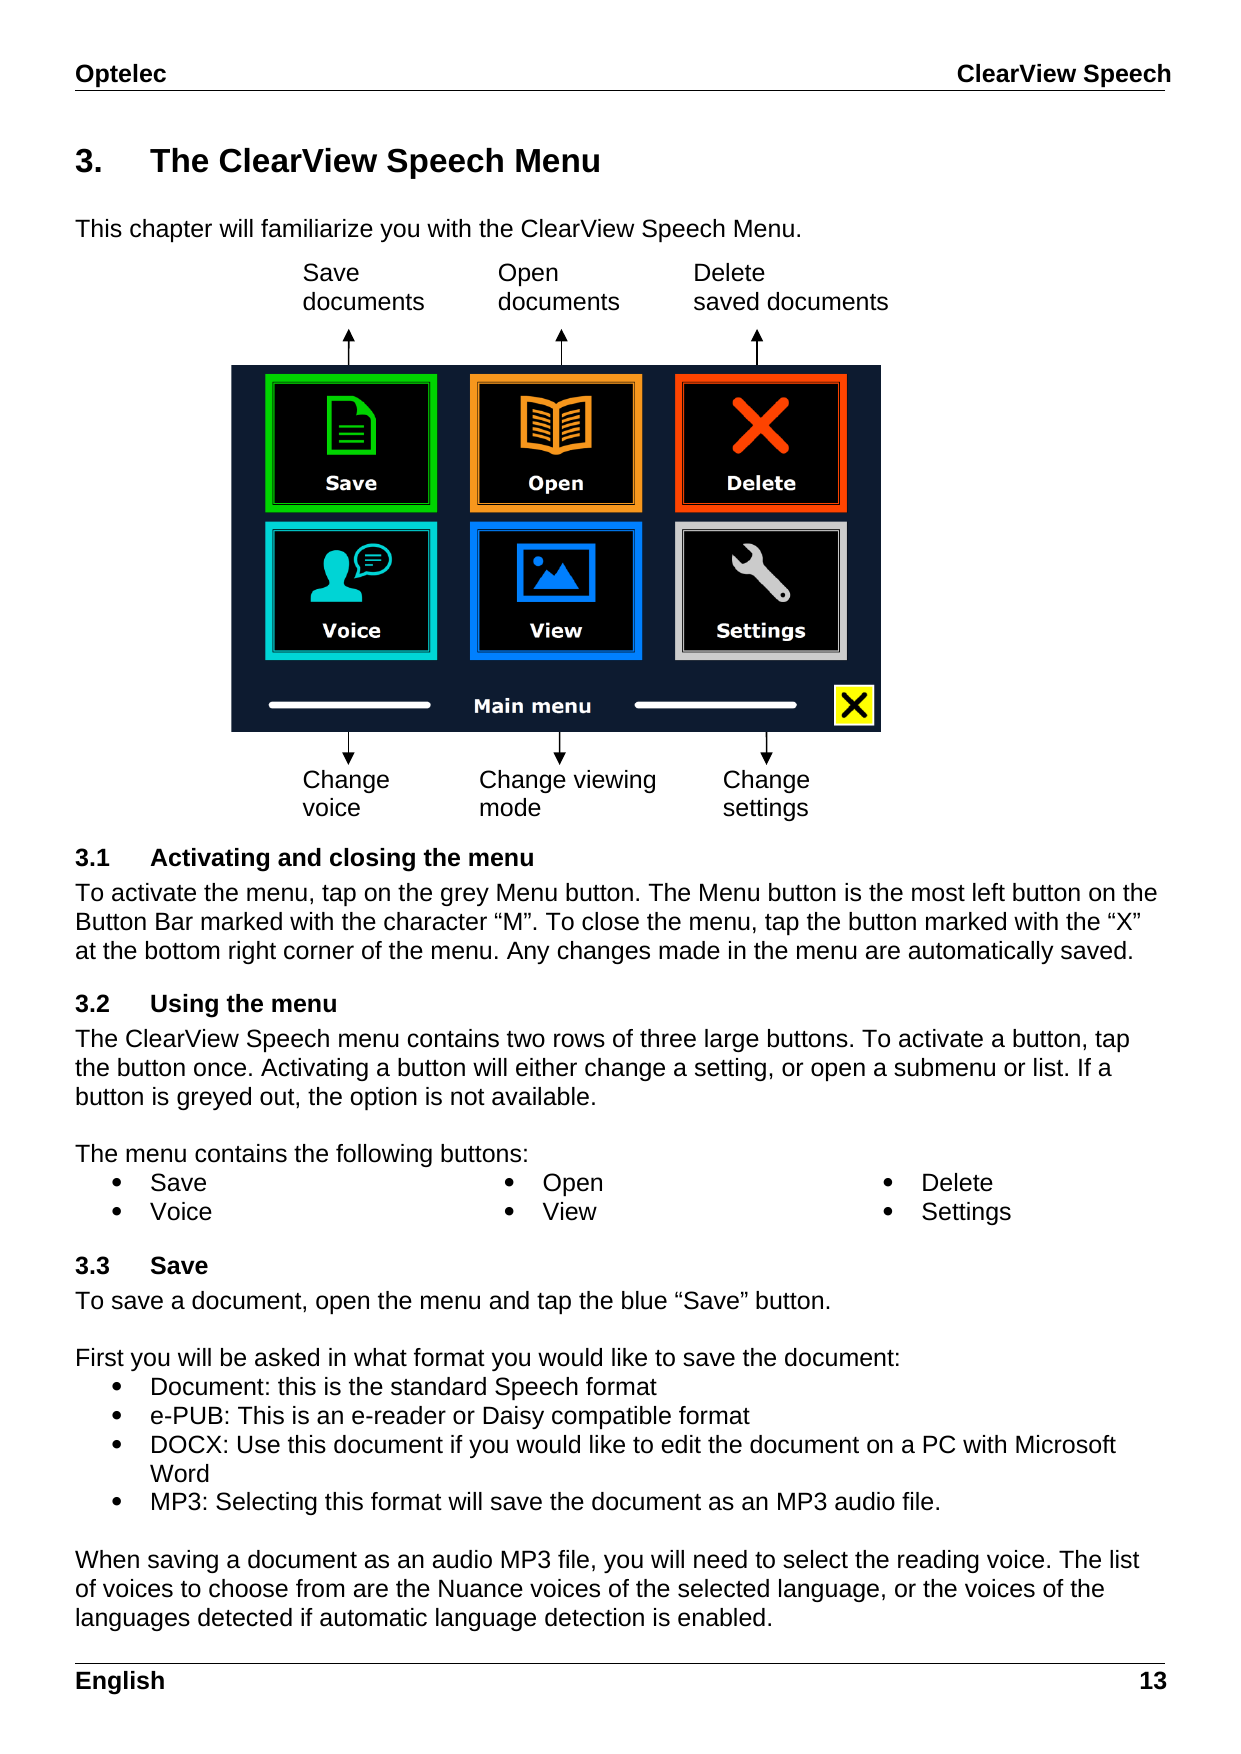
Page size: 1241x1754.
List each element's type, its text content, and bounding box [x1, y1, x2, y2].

list Voice [112, 1197, 394, 1226]
list Open [505, 1168, 772, 1197]
subtitle Save [75, 1251, 1165, 1279]
list Settings [884, 1197, 1165, 1226]
subtitle Using the menu [75, 989, 1165, 1018]
text To save a document, open the menu and tap the blue “Save” button. [75, 1286, 1165, 1314]
text This chapter will familiarize you with the ClearView Speech Menu. [75, 214, 1165, 243]
subtitle The ClearView Speech Menu [75, 141, 1165, 179]
text To activate the menu, tap on the grey Menu button. The Menu button is the most left button on the Button Bar marked with the character “M”. To close the menu, tap the button marked with the “X” at the bottom right corner of the menu. Any changes made in the menu are automatically saved. [75, 878, 1165, 964]
list View [505, 1197, 772, 1226]
list e-PUB: This is an e-reader or Daisy compatible format [112, 1401, 1165, 1430]
text First you will be asked in what format you would like to save the document: [75, 1343, 1165, 1372]
list Document: this is the standard Speech format [112, 1372, 1165, 1401]
text The menu contains the following buttons: [75, 1139, 1165, 1168]
list MP3: Selecting this format will save the document as an MP3 audio file. [112, 1487, 1165, 1516]
picture [231, 365, 881, 732]
list DOCX: Use this document if you would like to edit the document on a PC with Microsoft Word [112, 1430, 1165, 1487]
subtitle Activating and closing the menu [75, 843, 1165, 872]
text The ClearView Speech menu contains two rows of three large buttons. To activate a button, tap the button once. Activating a button will either change a setting, or open a submenu or list. If a button is greyed out, the option is not available. [75, 1024, 1165, 1111]
text When saving a document as an audio MP3 file, you will need to select the reading voice. The list of voices to choose from are the Nuance voices of the selected language, or the voices of the languages detected if automatic language detection is enabled. [75, 1545, 1165, 1631]
list Save [112, 1168, 394, 1197]
list Delete [884, 1168, 1165, 1197]
